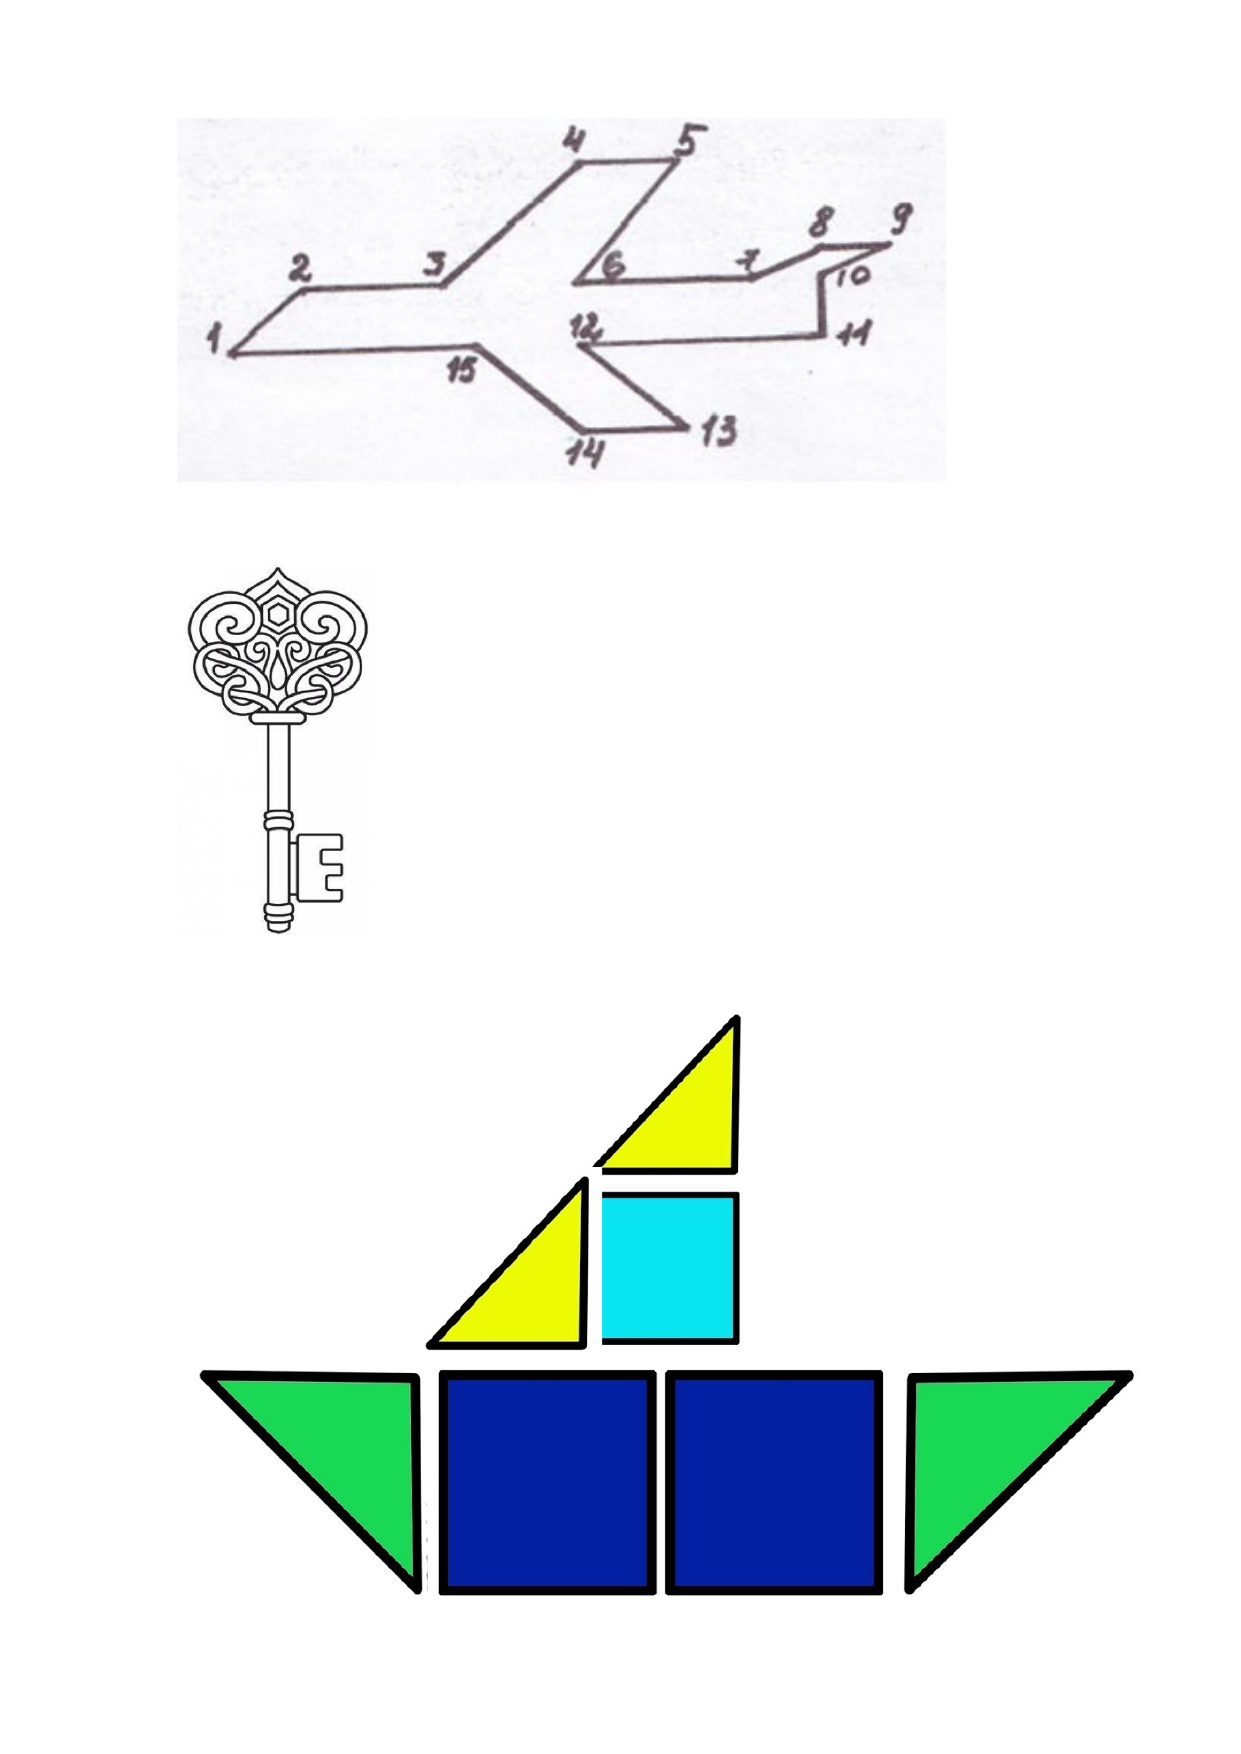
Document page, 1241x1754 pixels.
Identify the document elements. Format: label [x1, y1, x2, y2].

picture [177, 118, 947, 486]
picture [177, 998, 1152, 1633]
picture [177, 563, 377, 937]
